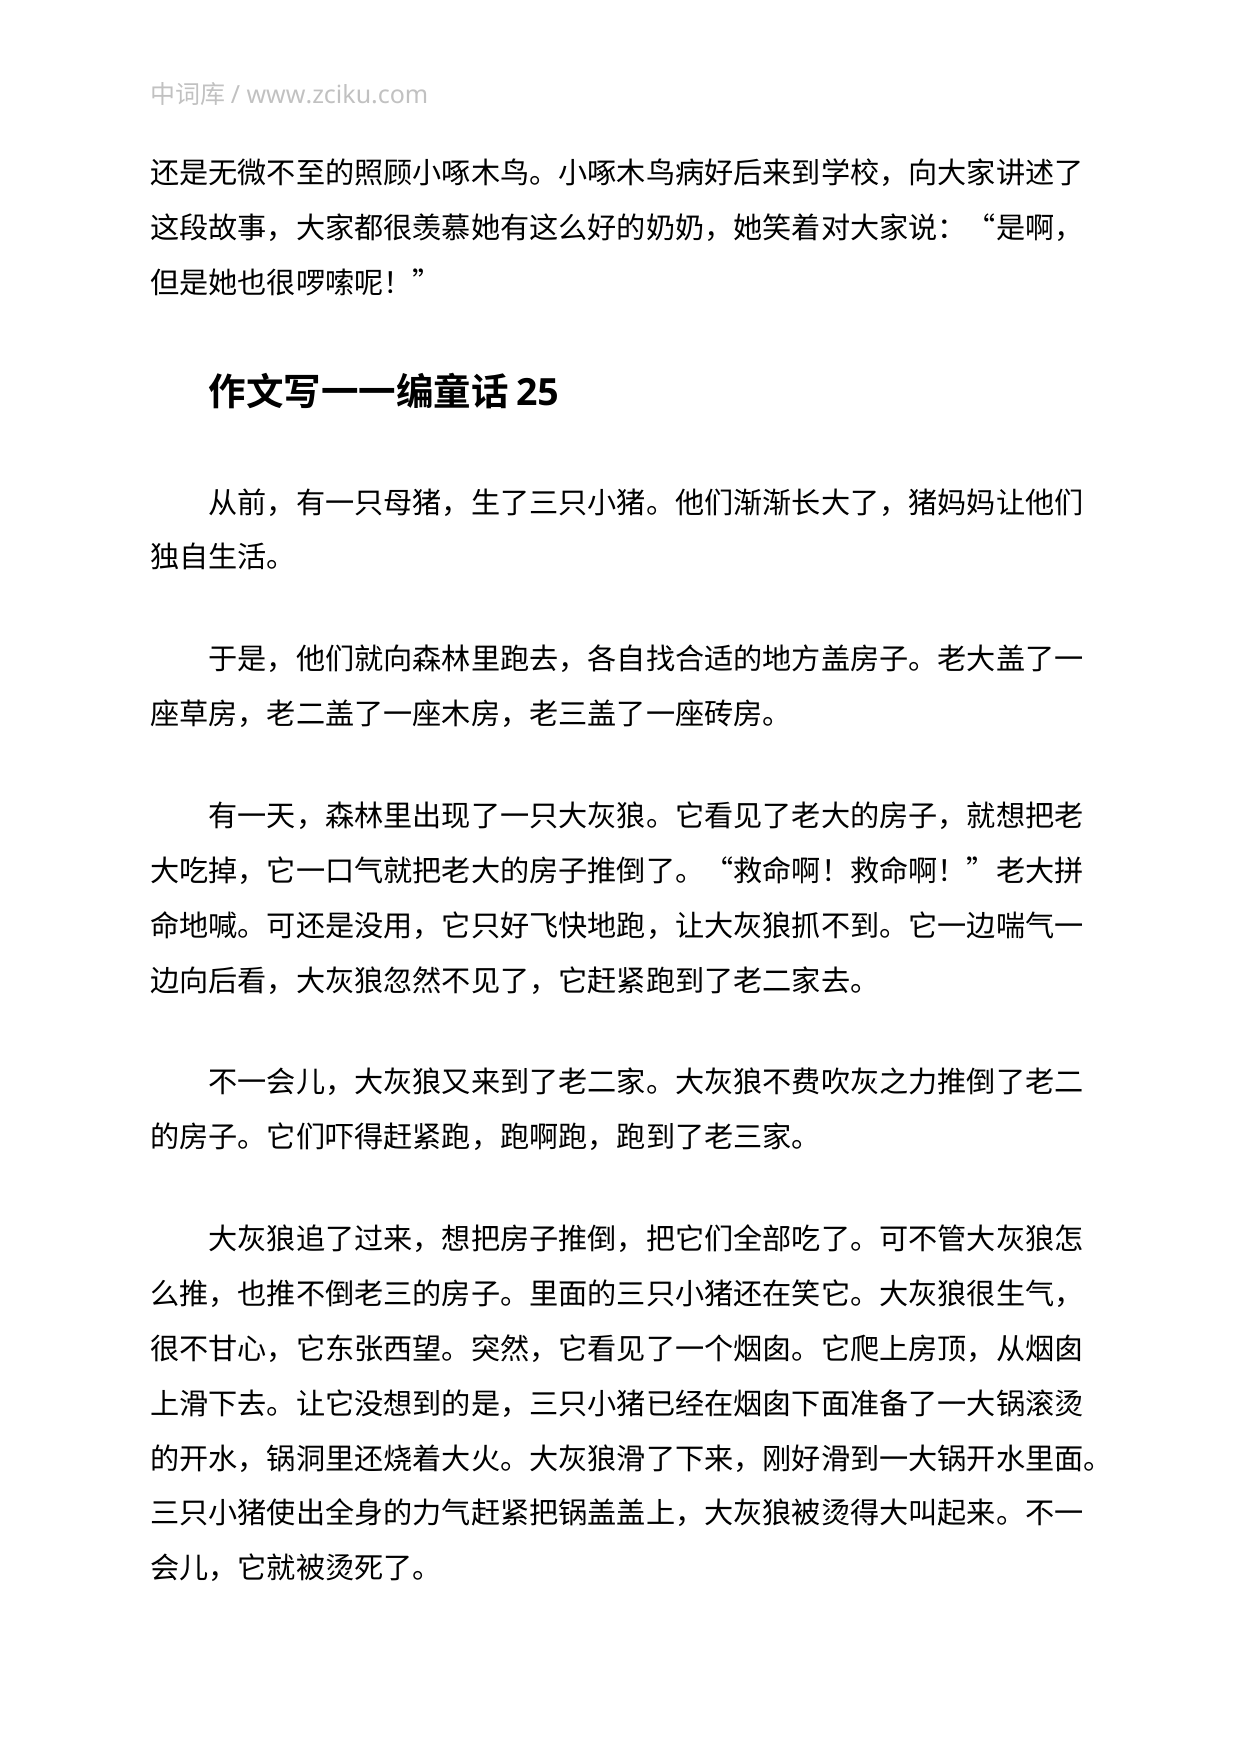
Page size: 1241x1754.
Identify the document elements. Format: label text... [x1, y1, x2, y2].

text 从前，有一只母猪，生了三只小猪。他们渐渐长大了，猪妈妈让他们独自生活。 [150, 479, 1090, 576]
text 于是，他们就向森林里跑去，各自找合适的地方盖房子。老大盖了一座草房，老二盖了一座木房，老三盖了一座砖房。 [150, 636, 1090, 733]
text 不一会儿，大灰狼又来到了老二家。大灰狼不费吹灰之力推倒了老二的房子。它们吓得赶紧跑，跑啊跑，跑到了老三家。 [150, 1059, 1090, 1156]
text 作文写一一编童话25 [150, 362, 1090, 416]
text 有一天，森林里出现了一只大灰狼。它看见了老大的房子，就想把老大吃掉，它一口气就把老大的房子推倒了。“救命啊！救命啊！”老大拼命地喊。可还是没用，它只好飞快地跑，让大灰狼抓不到。它一边喘气一边向后看，大灰狼忽然不见了，它赶紧跑到了老二家去。 [150, 792, 1090, 999]
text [150, 150, 1090, 302]
text 大灰狼追了过来，想把房子推倒，把它们全部吃了。可不管大灰狼怎么推，也推不倒老三的房子。里面的三只小猪还在笑它。大灰狼很生气，很不甘心，它东张西望。突然，它看见了一个烟囱。它爬上房顶，从烟囱上滑下去。让它没想到的是，三只小猪已经在烟囱下面准备了一大锅滚烫的开水，锅洞里还烧着大火。大灰狼滑了下来，刚好滑到一大锅开水里面。三只小猪使出全身的力气赶紧把锅盖盖上，大灰狼被烫得大叫起来。不一会儿，它就被烫死了。 [150, 1216, 1090, 1587]
